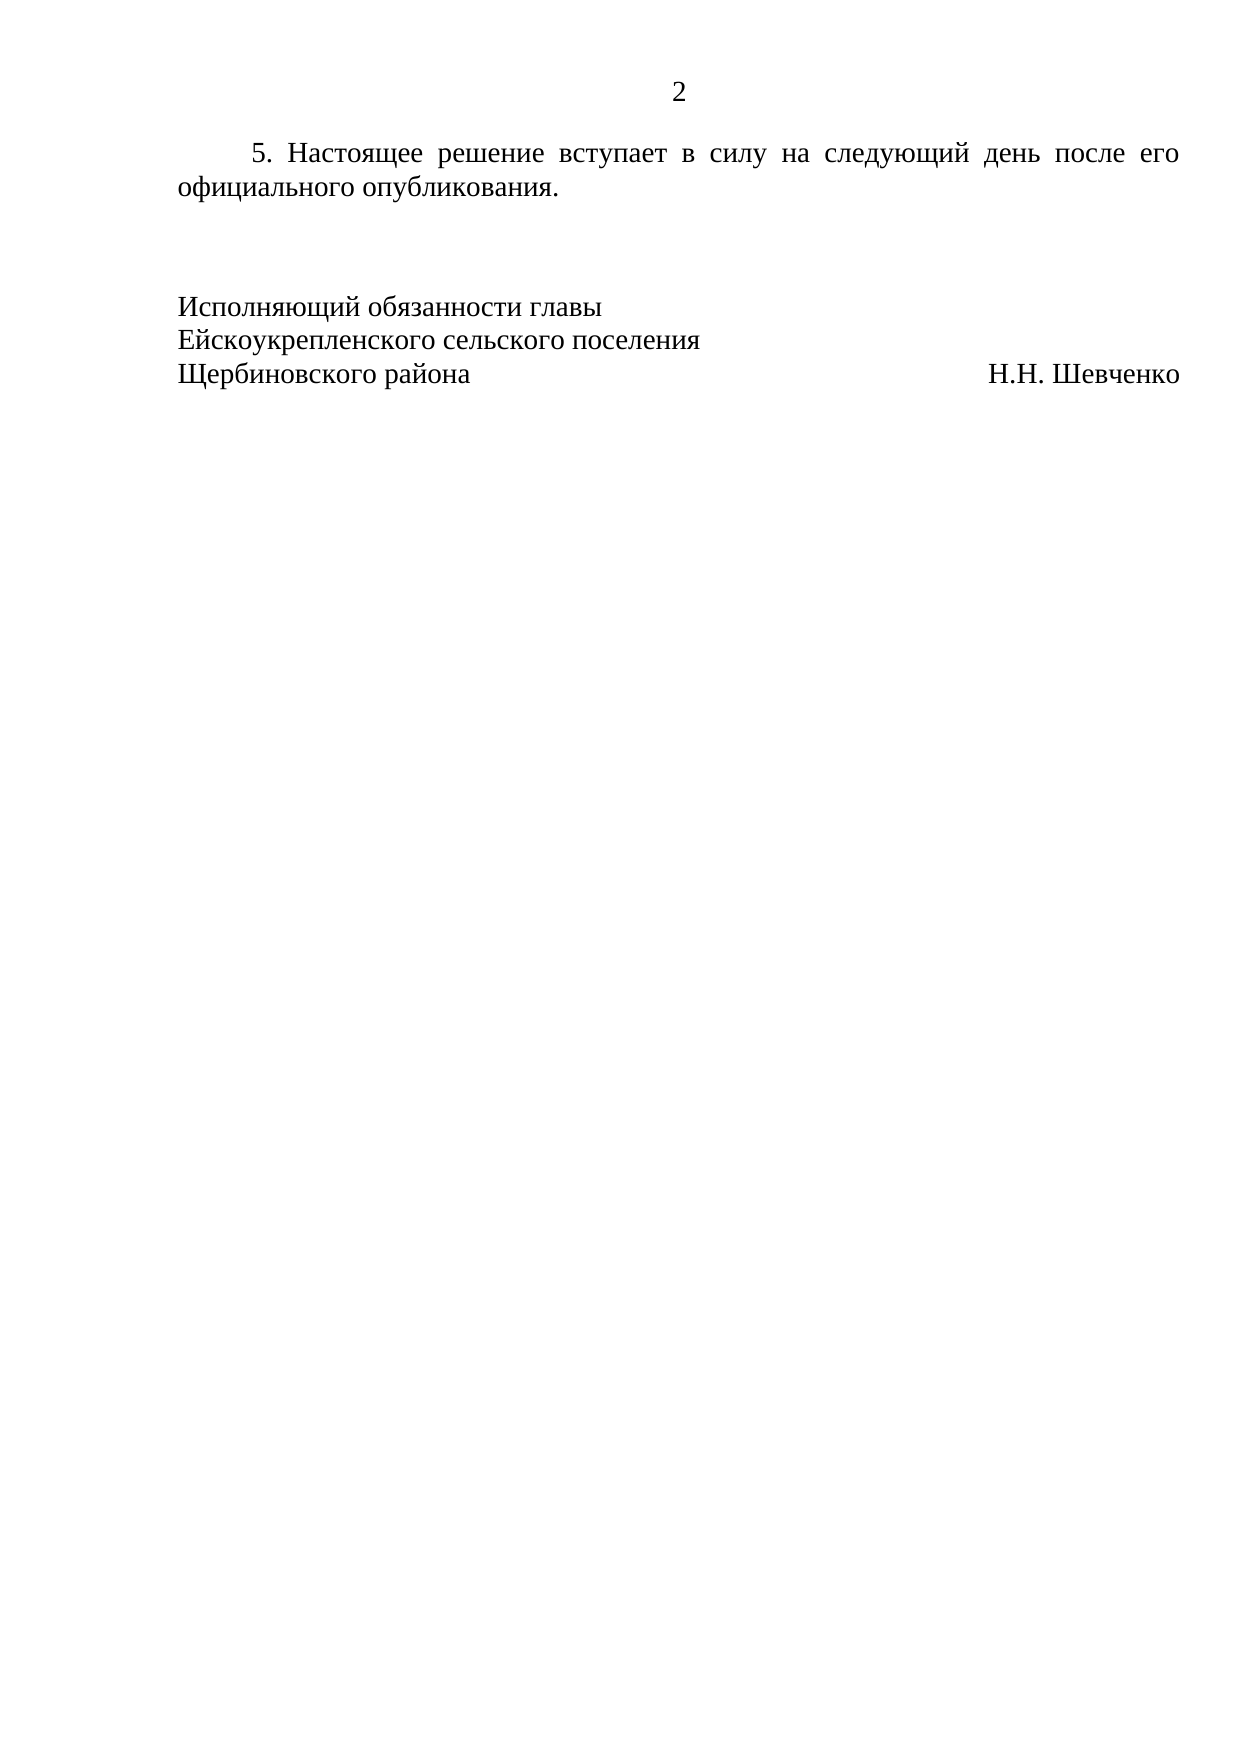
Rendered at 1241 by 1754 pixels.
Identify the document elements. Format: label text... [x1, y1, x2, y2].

text 5. Настоящее решение вступает в силу на следующий день после его официального опубликования. [177, 135, 1181, 202]
text Исполняющий обязанности главы [177, 289, 1181, 322]
text Ейскоукрепленского сельского поселения [177, 322, 1181, 356]
text Щербиновского района Н.Н. Шевченко [177, 356, 1181, 389]
